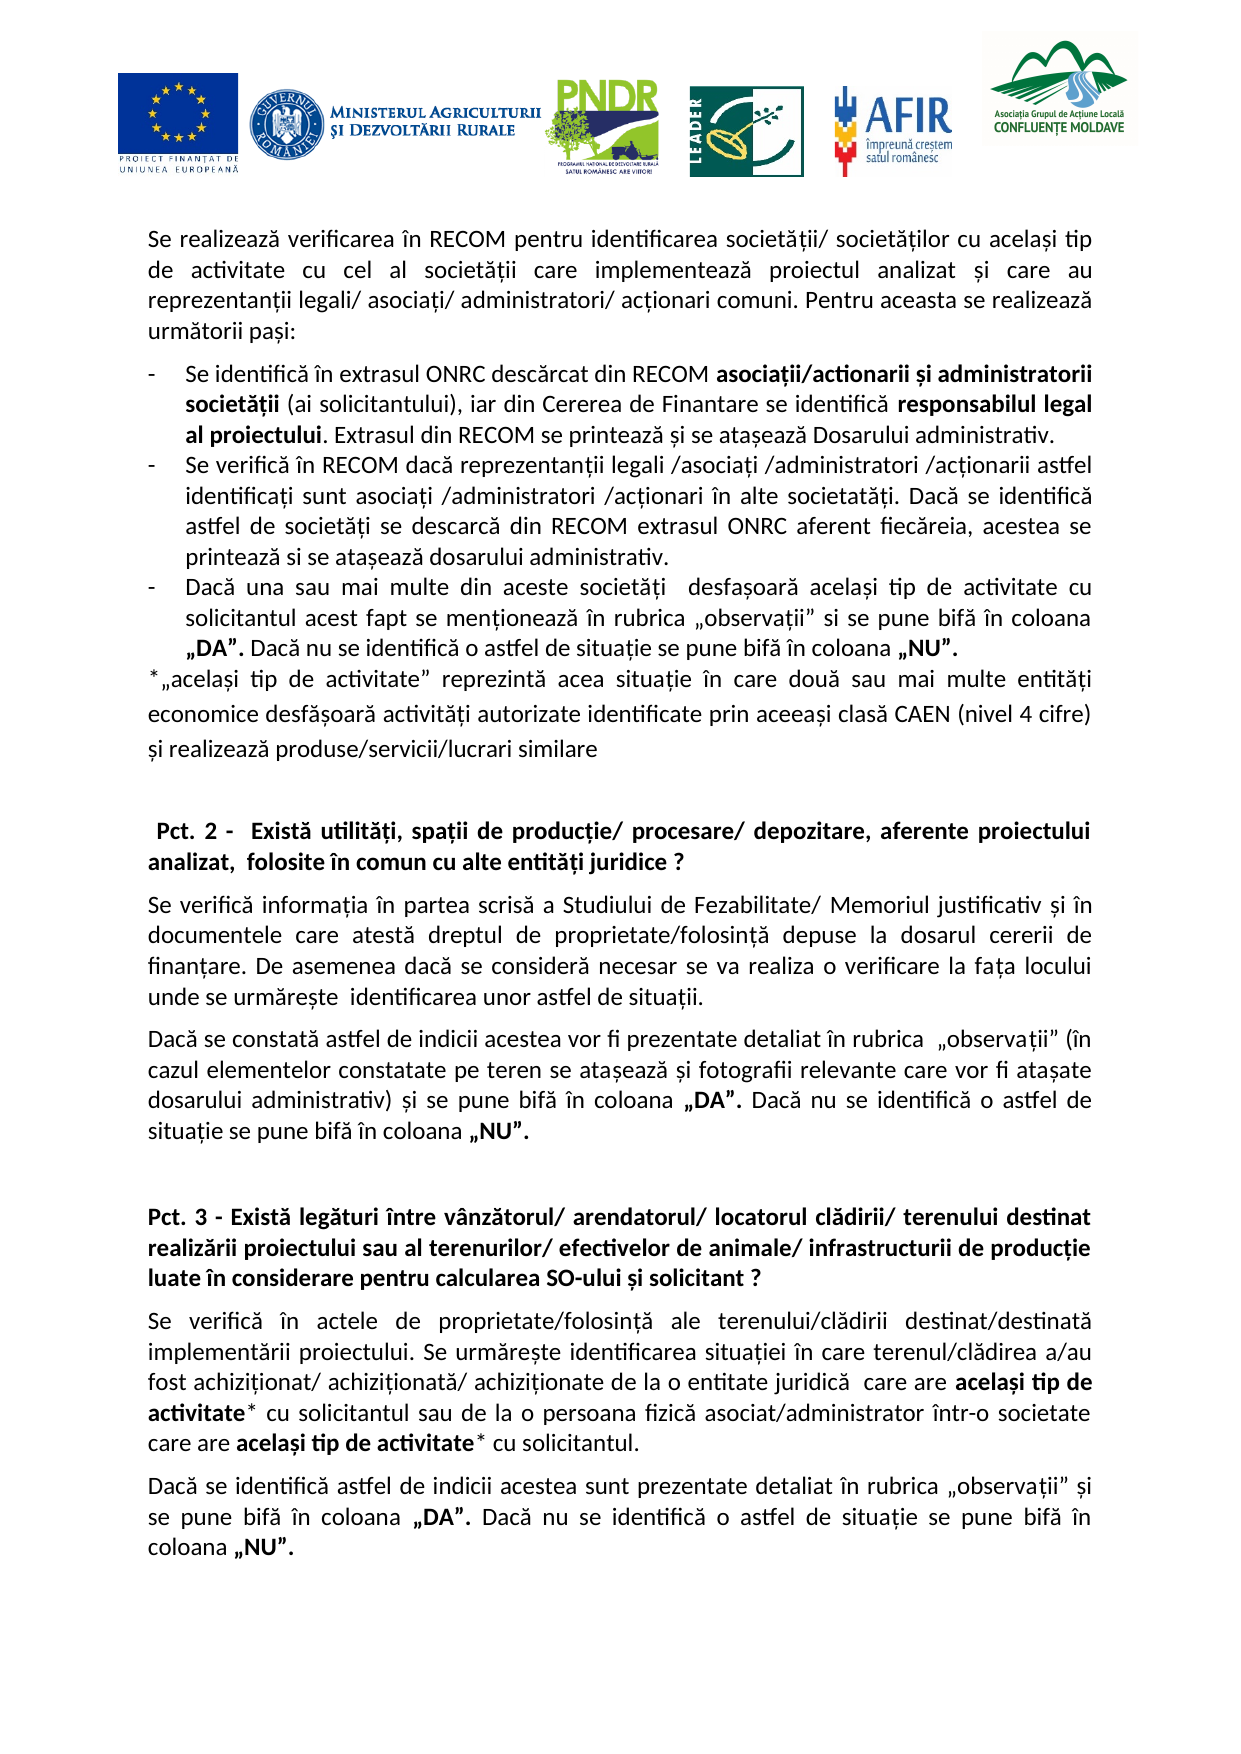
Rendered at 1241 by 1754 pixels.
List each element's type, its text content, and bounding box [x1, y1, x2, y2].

picture [982, 31, 1139, 146]
text Se verifică în actele de proprietate/folosință ale terenului/clădirii destinat/destinată implementării proiectului. Se urmărește identificarea situației în care terenul/clădirea a/au fost achiziționat/ achiziționată/ achiziționate de la o entitate juridică care are același tip de activitate* cu solicitantul sau de la o persoana fizică asociat/administrator într-o societate care are același tip de activitate* cu solicitantul. [148, 1305, 1093, 1458]
text Dacă se constată astfel de indicii acestea vor fi prezentate detaliat în rubrica „observații” (în cazul elementelor constatate pe teren se atașează și fotografii relevante care vor fi atașate dosarului administrativ) și se pune bifă în coloana „DA”. Dacă nu se identifică o astfel de situație se pune bifă în coloana „NU”. [148, 1024, 1093, 1146]
text Dacă se identifică astfel de indicii acestea sunt prezentate detaliat în rubrica „observații” și se pune bifă în coloana „DA”. Dacă nu se identifică o astfel de situație se pune bifă în coloana „NU”. [148, 1470, 1093, 1562]
list Se verifică în RECOM dacă reprezentanții legali /asociați /administratori /acționarii astfel identificați sunt asociați /administratori /acționari în alte societatăți. Dacă se identifică astfel de societăți se descarcă din RECOM extrasul ONRC aferent fiecăreia, acestea se printează si se atașează dosarului administrativ. [148, 449, 1093, 571]
picture [834, 86, 952, 177]
list *„același tip de activitate” reprezintă acea situație în care două sau mai multe entități economice desfășoară activități autorizate identificate prin aceeași clasă CAEN (nivel 4 cifre) și realizează produse/servicii/lucrari similare [148, 663, 1093, 763]
list Dacă una sau mai multe din aceste societăți desfașoară același tip de activitate cu solicitantul acest fapt se menționează în rubrica „observații” si se pune bifă în coloana „DA”. Dacă nu se identifică o astfel de situație se pune bifă în coloana „NU”. [148, 571, 1093, 663]
text Se realizează verificarea în RECOM pentru identificarea societății/ societăților cu același tip de activitate cu cel al societății care implementează proiectul analizat și care au reprezentanții legali/ asociați/ administratori/ acționari comuni. Pentru aceasta se realizează următorii pași: [148, 223, 1093, 345]
picture [118, 73, 659, 177]
picture [689, 86, 804, 177]
text Pct. 3 - Există legături între vânzătorul/ arendatorul/ locatorul clădirii/ terenului destinat realizării proiectului sau al terenurilor/ efectivelor de animale/ infrastructurii de producție luate în considerare pentru calcularea SO-ului și solicitant ? [148, 1201, 1093, 1293]
text Se verifică informația în partea scrisă a Studiului de Fezabilitate/ Memoriul justificativ și în documentele care atestă dreptul de proprietate/folosință depuse la dosarul cererii de finanțare. De asemenea dacă se consideră necesar se va realiza o verificare la fața locului unde se urmărește identificarea unor astfel de situații. [148, 889, 1093, 1011]
text Pct. 2 - Există utilități, spații de producție/ procesare/ depozitare, aferente proiectului analizat, folosite în comun cu alte entităţi juridice ? [148, 816, 1093, 877]
list Se identifică în extrasul ONRC descărcat din RECOM asociații/actionarii și administratorii societății (ai solicitantului), iar din Cererea de Finantare se identifică responsabilul legal al proiectului. Extrasul din RECOM se printează și se atașează Dosarului administrativ. [148, 358, 1093, 449]
